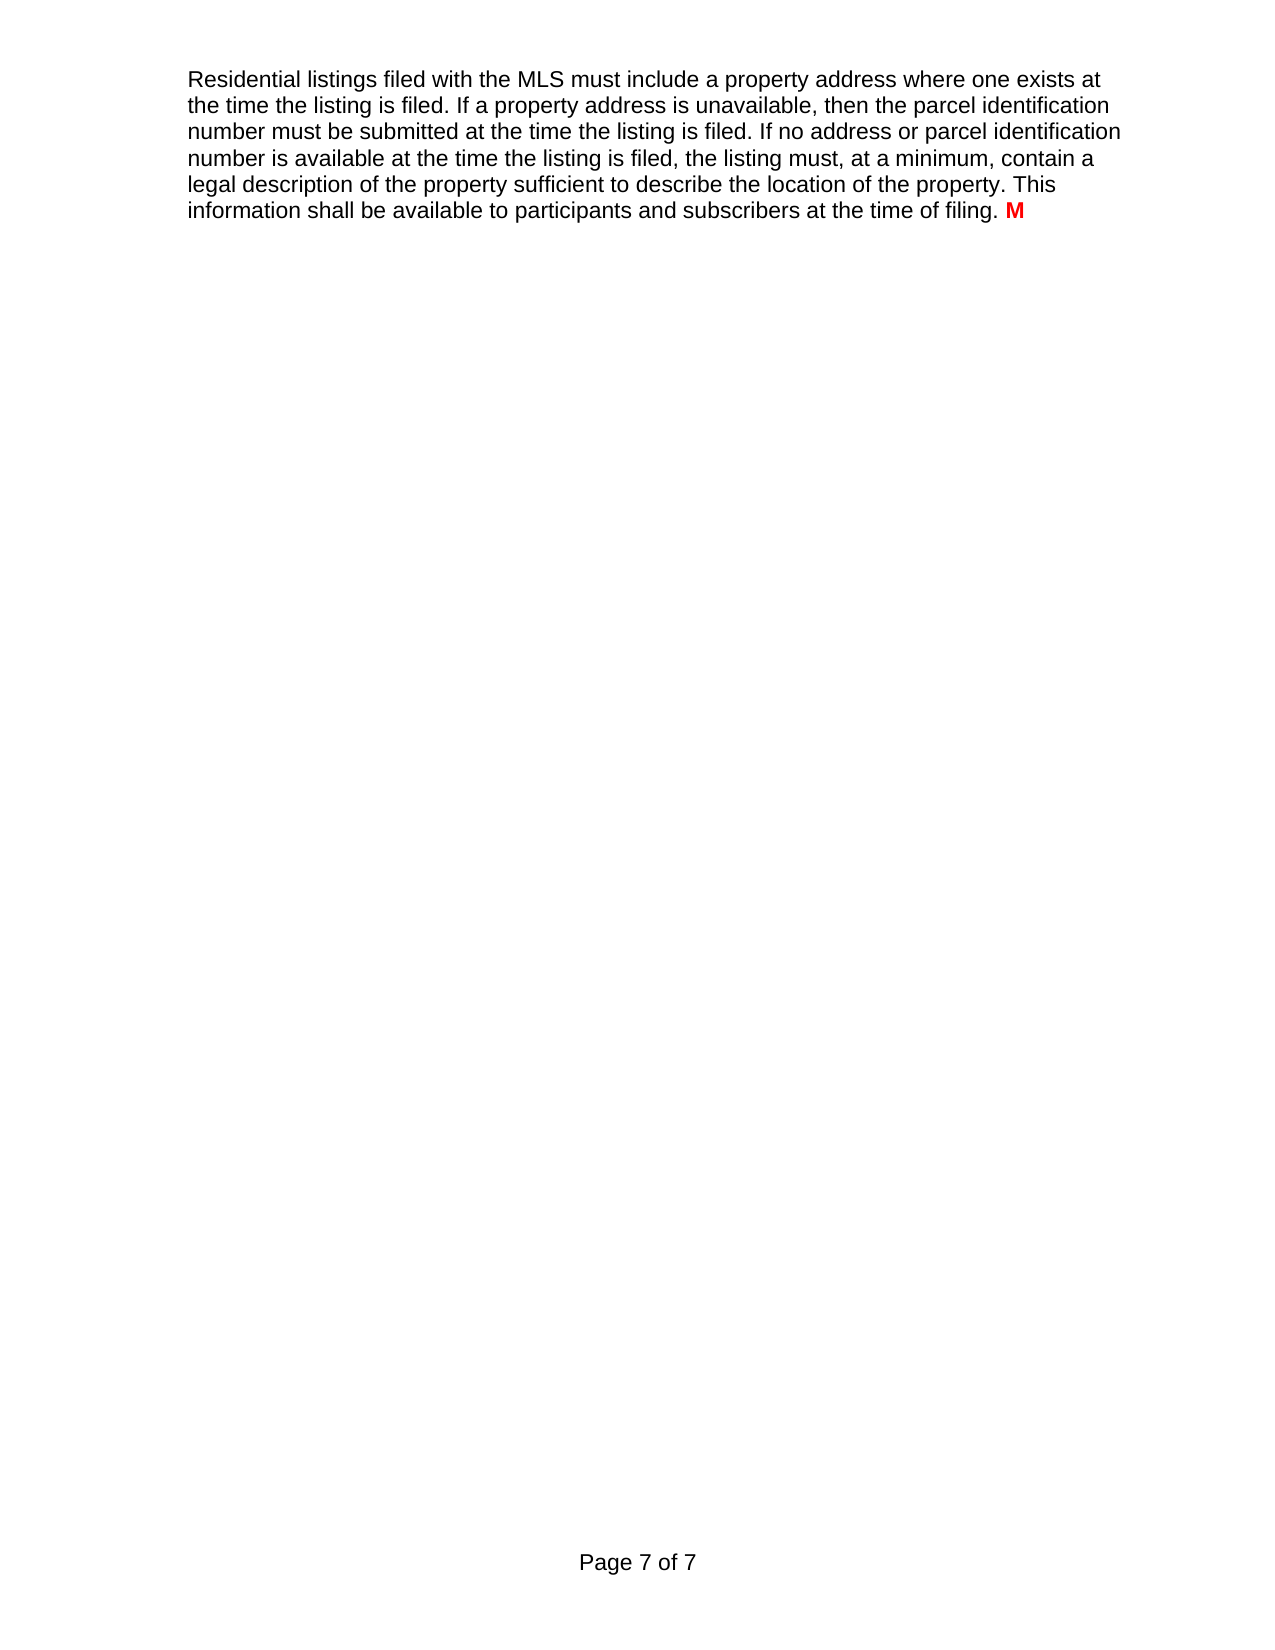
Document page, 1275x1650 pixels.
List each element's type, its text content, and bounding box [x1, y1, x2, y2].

text Residential listings filed with the MLS must include a property address where one exists at the time the listing is filed. If a property address is unavailable, then the parcel identification number must be submitted at the time the listing is filed. If no address or parcel identification number is available at the time the listing is filed, the listing must, at a minimum, contain a legal description of the property sufficient to describe the location of the property. This information shall be available to participants and subscribers at the time of filing. M [187, 66, 1125, 224]
